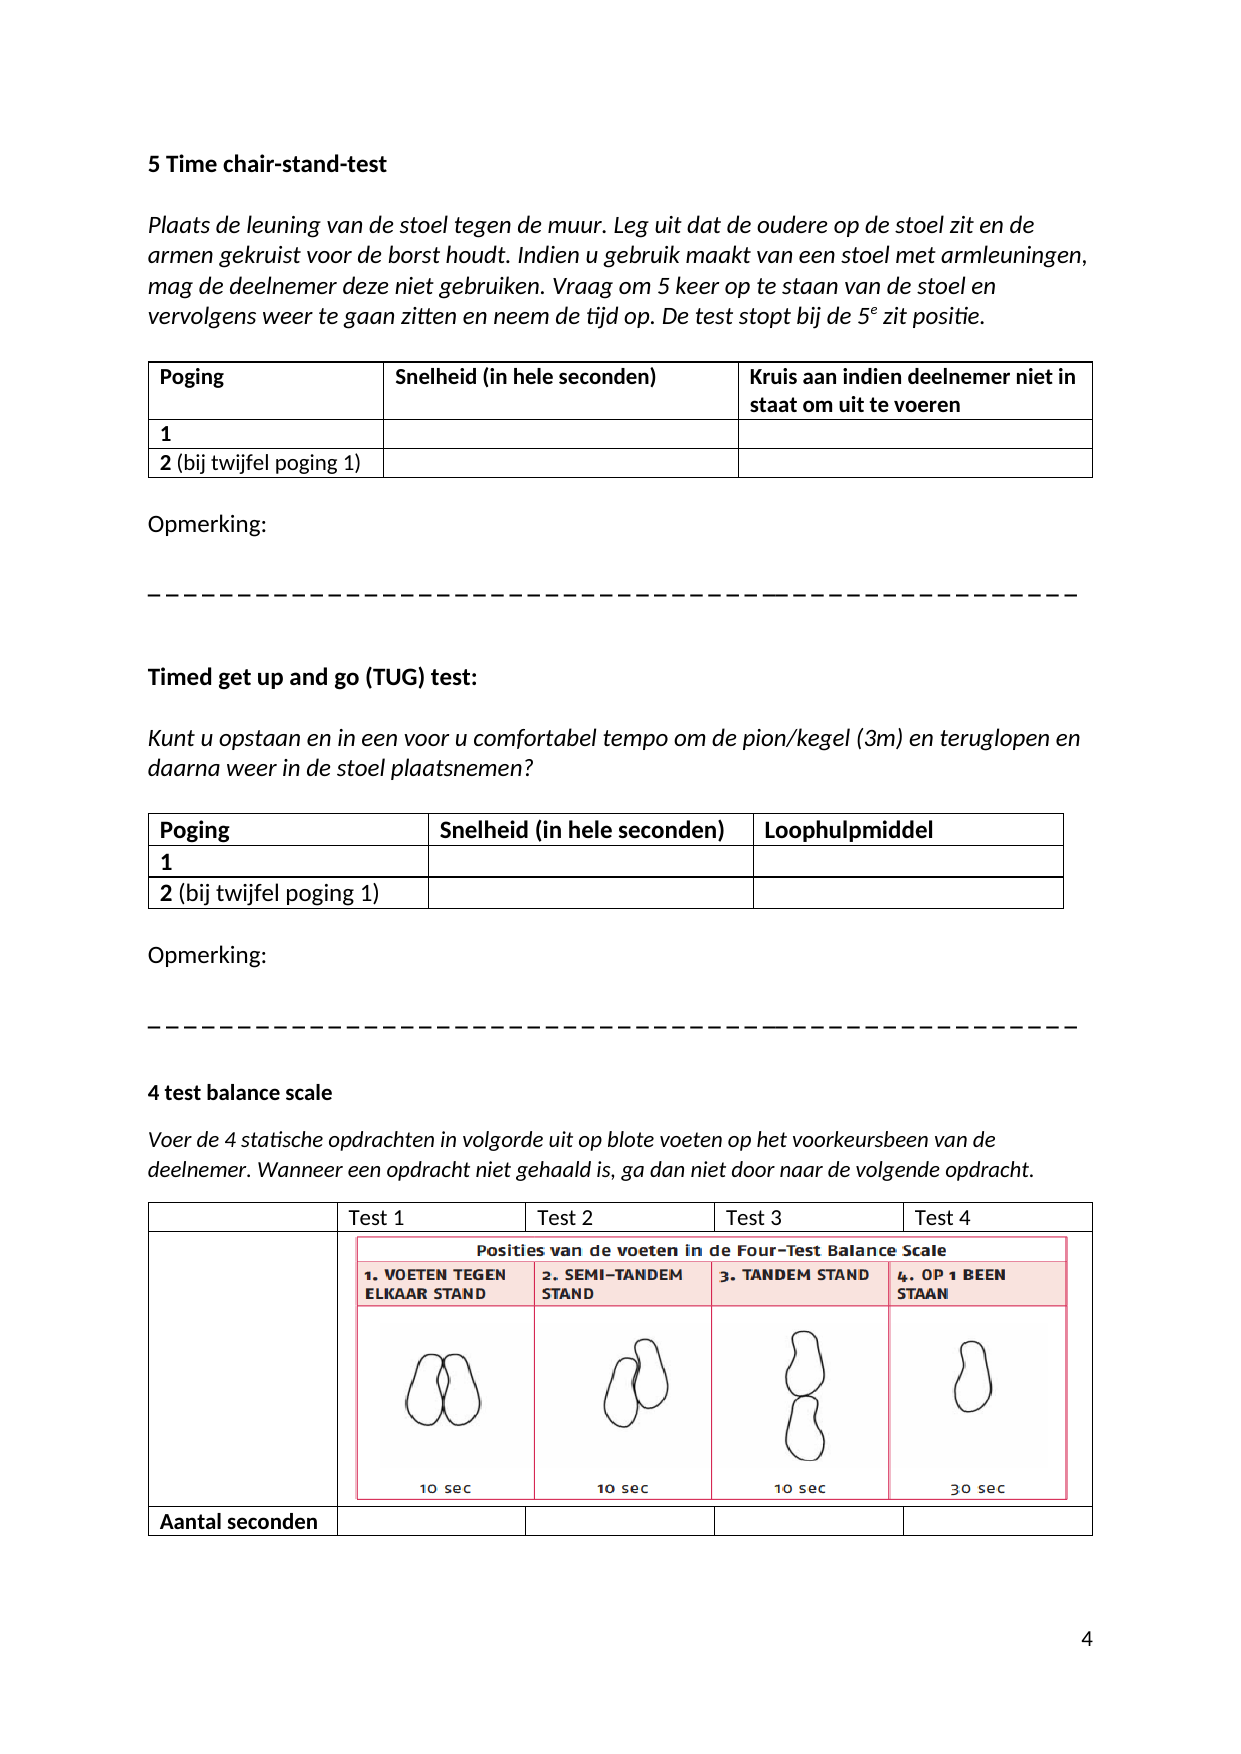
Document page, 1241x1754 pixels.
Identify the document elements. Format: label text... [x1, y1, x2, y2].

table_cell [384, 449, 738, 477]
table_cell [1079, 1232, 1092, 1506]
table_cell [384, 420, 738, 447]
text Opmerking: [148, 939, 1092, 970]
table_header Poging [149, 363, 383, 418]
table_header [149, 1203, 337, 1231]
table_cell [739, 449, 1092, 477]
table_header Snelheid (in hele seconden) [384, 363, 738, 418]
table_header Test 1 [338, 1203, 525, 1231]
text Opmerking: [148, 508, 1092, 539]
table_cell Aantal seconden [149, 1507, 337, 1535]
table_header Kruis aan indien deelnemer niet in staat om uit te voeren [739, 363, 1092, 418]
text _ _ _ _ _ _ _ _ _ _ _ _ _ _ _ _ _ _ _ _ _ _ _ _ _ _ _ _ _ _ _ _ _ _ __ _ _ _ _ _ _ _ _ _ _ _ _ _ _ _ _ [148, 569, 1092, 600]
table_cell [754, 846, 1063, 876]
text Timed get up and go (TUG) test: [148, 661, 1092, 691]
table_cell [149, 1232, 337, 1506]
table_cell [904, 1507, 1092, 1535]
text 5 Time chair-stand-test [148, 148, 1092, 178]
text Kunt u opstaan en in een voor u comfortabel tempo om de pion/kegel (3m) en teruglopen en daarna weer in de stoel plaatsnemen? [148, 722, 1092, 783]
table_cell [429, 846, 753, 876]
table_cell [338, 1232, 350, 1506]
table_header Test 4 [904, 1203, 1092, 1231]
text Voer de 4 statische opdrachten in volgorde uit op blote voeten op het voorkeursbeen van de deelnemer. Wanneer een opdracht niet gehaald is, ga dan niet door naar de volgende opdracht. [148, 1125, 1092, 1183]
table_header Poging [149, 814, 428, 845]
table_cell [739, 420, 1092, 447]
picture [350, 1232, 1079, 1506]
table_cell [715, 1507, 903, 1535]
table_cell [526, 1507, 714, 1535]
table_header Test 3 [715, 1203, 903, 1231]
table_header Loophulpmiddel [754, 814, 1063, 845]
table_header Test 2 [526, 1203, 714, 1231]
table_cell [429, 878, 753, 908]
table_cell [754, 878, 1063, 908]
text _ _ _ _ _ _ _ _ _ _ _ _ _ _ _ _ _ _ _ _ _ _ _ _ _ _ _ _ _ _ _ _ _ _ __ _ _ _ _ _ _ _ _ _ _ _ _ _ _ _ _ [148, 1001, 1092, 1031]
table_header Snelheid (in hele seconden) [429, 814, 753, 845]
table_cell 2 (bij twijfel poging 1) [149, 449, 383, 477]
text 4 test balance scale [148, 1078, 1092, 1106]
table_cell 2 (bij twijfel poging 1) [149, 878, 428, 908]
table_cell 1 [149, 420, 383, 447]
table_cell 1 [149, 846, 428, 876]
text Plaats de leuning van de stoel tegen de muur. Leg uit dat de oudere op de stoel zit en de armen gekruist voor de borst houdt. Indien u gebruik maakt van een stoel met armleuningen, mag de deelnemer deze niet gebruiken. Vraag om 5 keer op te staan van de stoel en vervolgens weer te gaan zitten en neem de tijd op. De test stopt bij de 5e zit positie. [148, 209, 1092, 331]
table_cell [338, 1507, 525, 1535]
